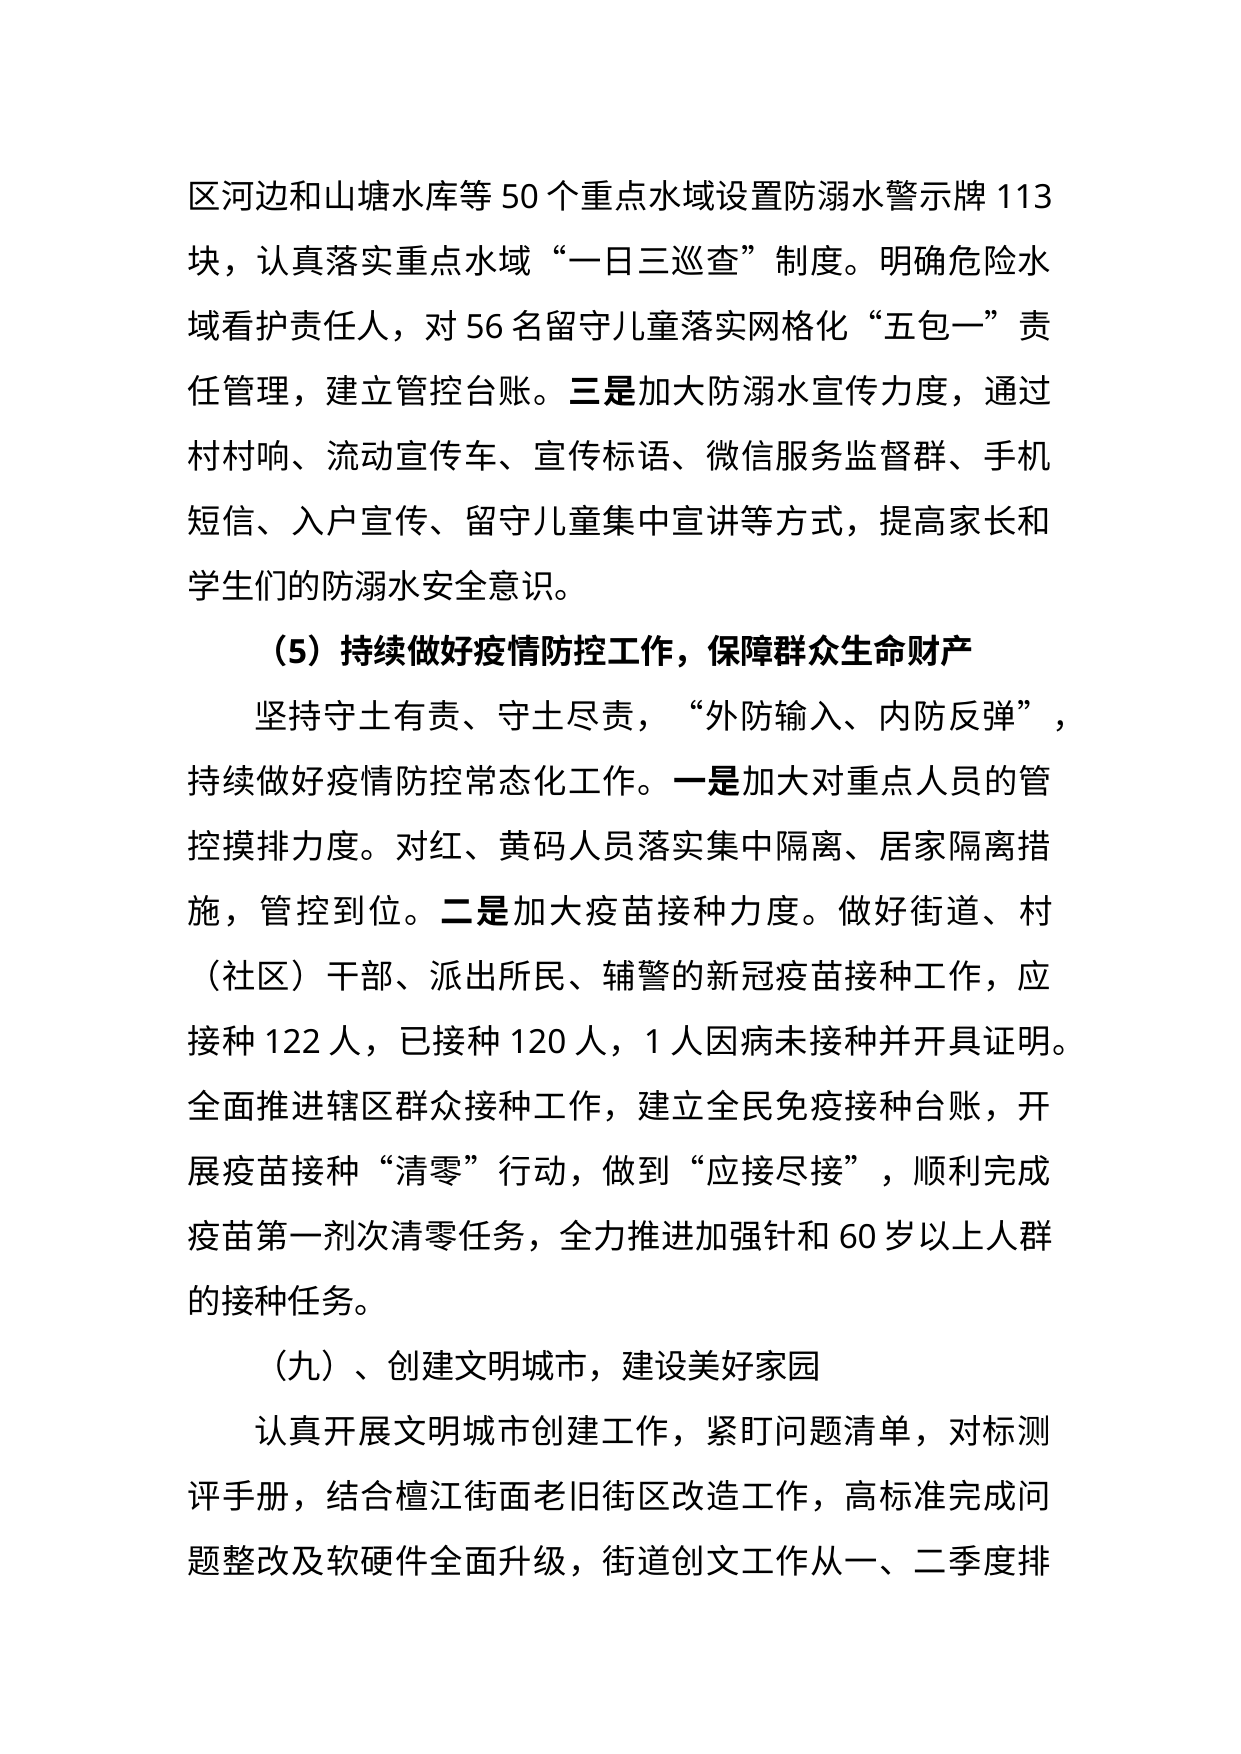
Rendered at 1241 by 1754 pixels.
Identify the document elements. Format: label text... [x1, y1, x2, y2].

text 坚持守土有责、守土尽责，“外防输入、内防反弹”，持续做好疫情防控常态化工作。一是加大对重点人员的管控摸排力度。对红、黄码人员落实集中隔离、居家隔离措施，管控到位。二是加大疫苗接种力度。做好街道、村（社区）干部、派出所民、辅警的新冠疫苗接种工作，应接种122人，已接种120人，1人因病未接种并开具证明。全面推进辖区群众接种工作，建立全民免疫接种台账，开展疫苗接种“清零”行动，做到“应接尽接”，顺利完成疫苗第一剂次清零任务，全力推进加强针和60岁以上人群的接种任务。 [187, 682, 1053, 1332]
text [187, 1397, 1053, 1592]
text （九）、创建文明城市，建设美好家园 [187, 1332, 1053, 1397]
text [187, 162, 1053, 617]
text （5）持续做好疫情防控工作，保障群众生命财产 [187, 617, 1053, 682]
